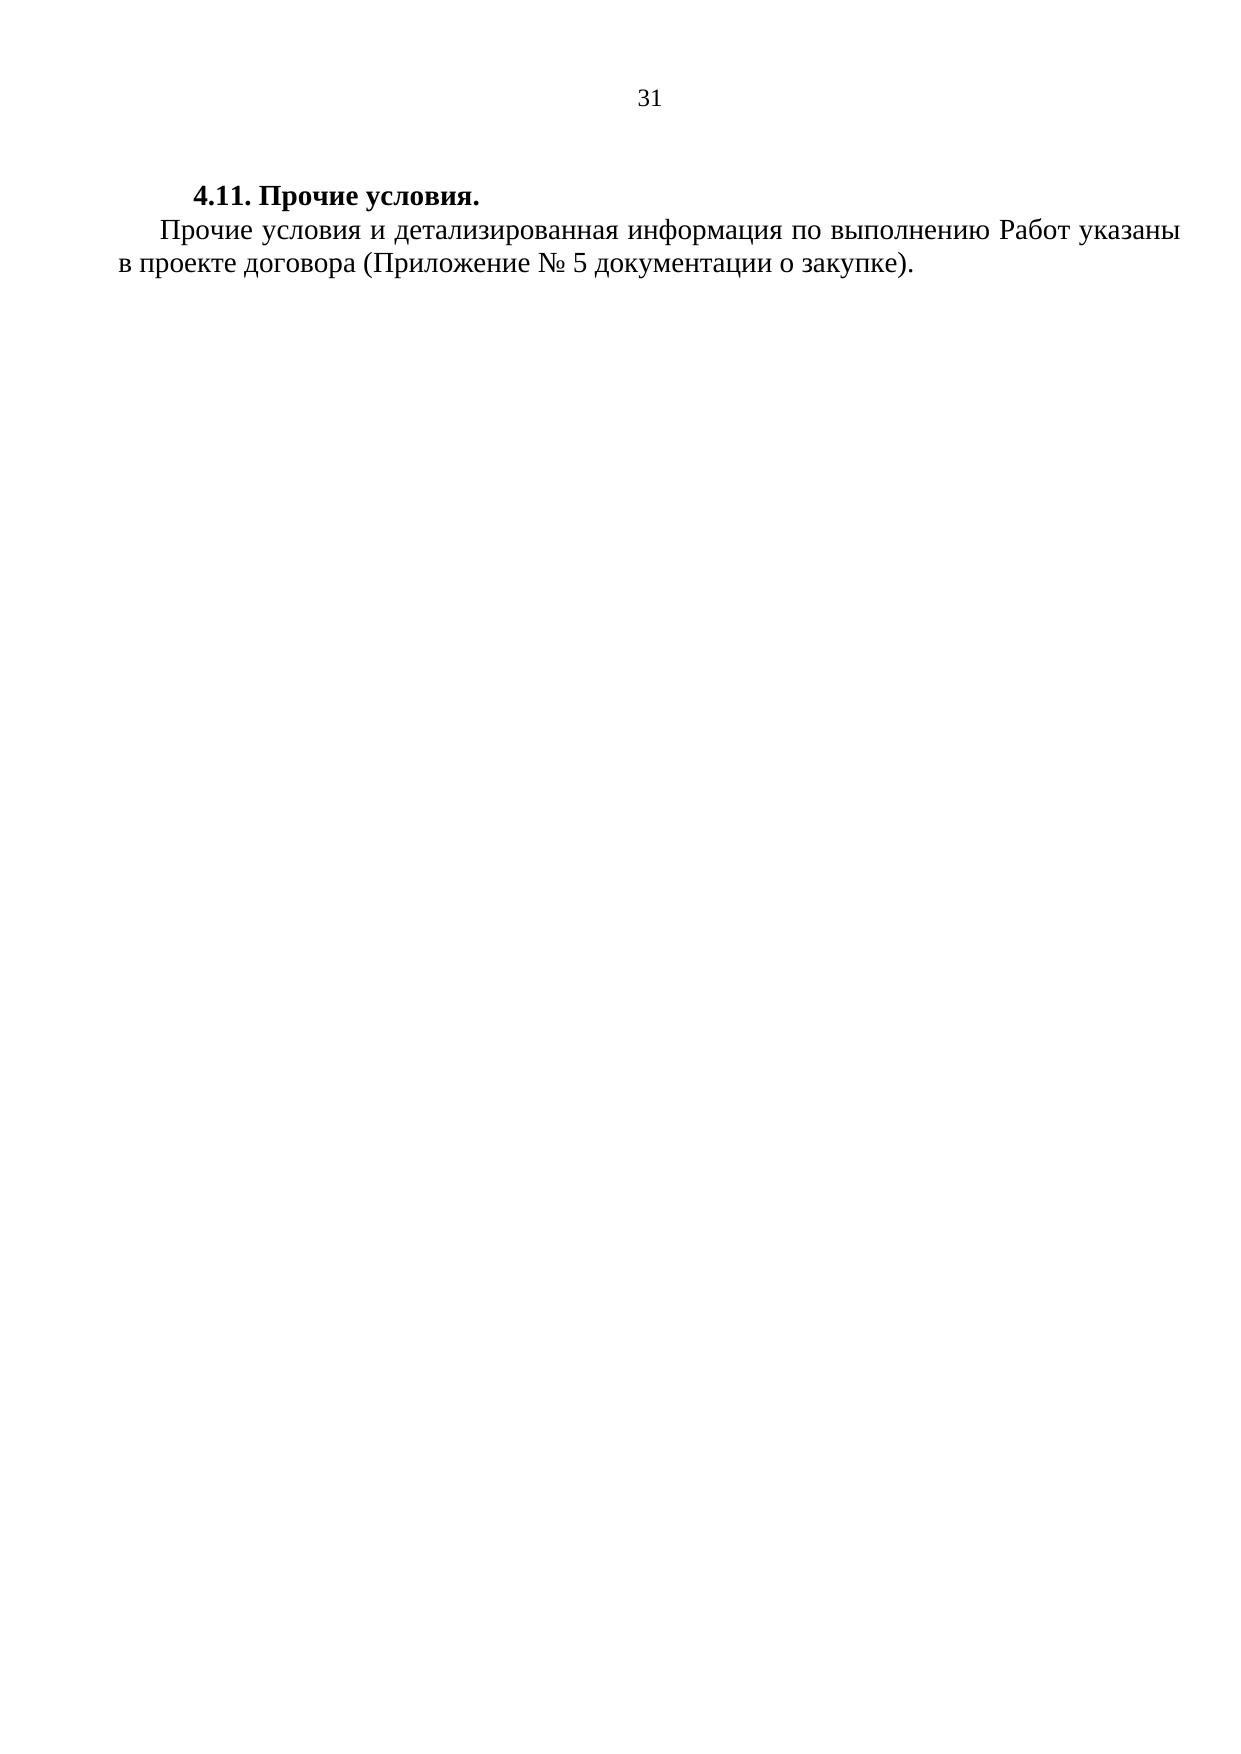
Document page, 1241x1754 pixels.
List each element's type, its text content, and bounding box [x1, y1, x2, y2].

text 4.11. Прочие условия. [193, 178, 1181, 212]
text Прочие условия и детализированная информация по выполнению Работ указаны в проекте договора (Приложение № 5 документации о закупке). [118, 212, 1181, 279]
